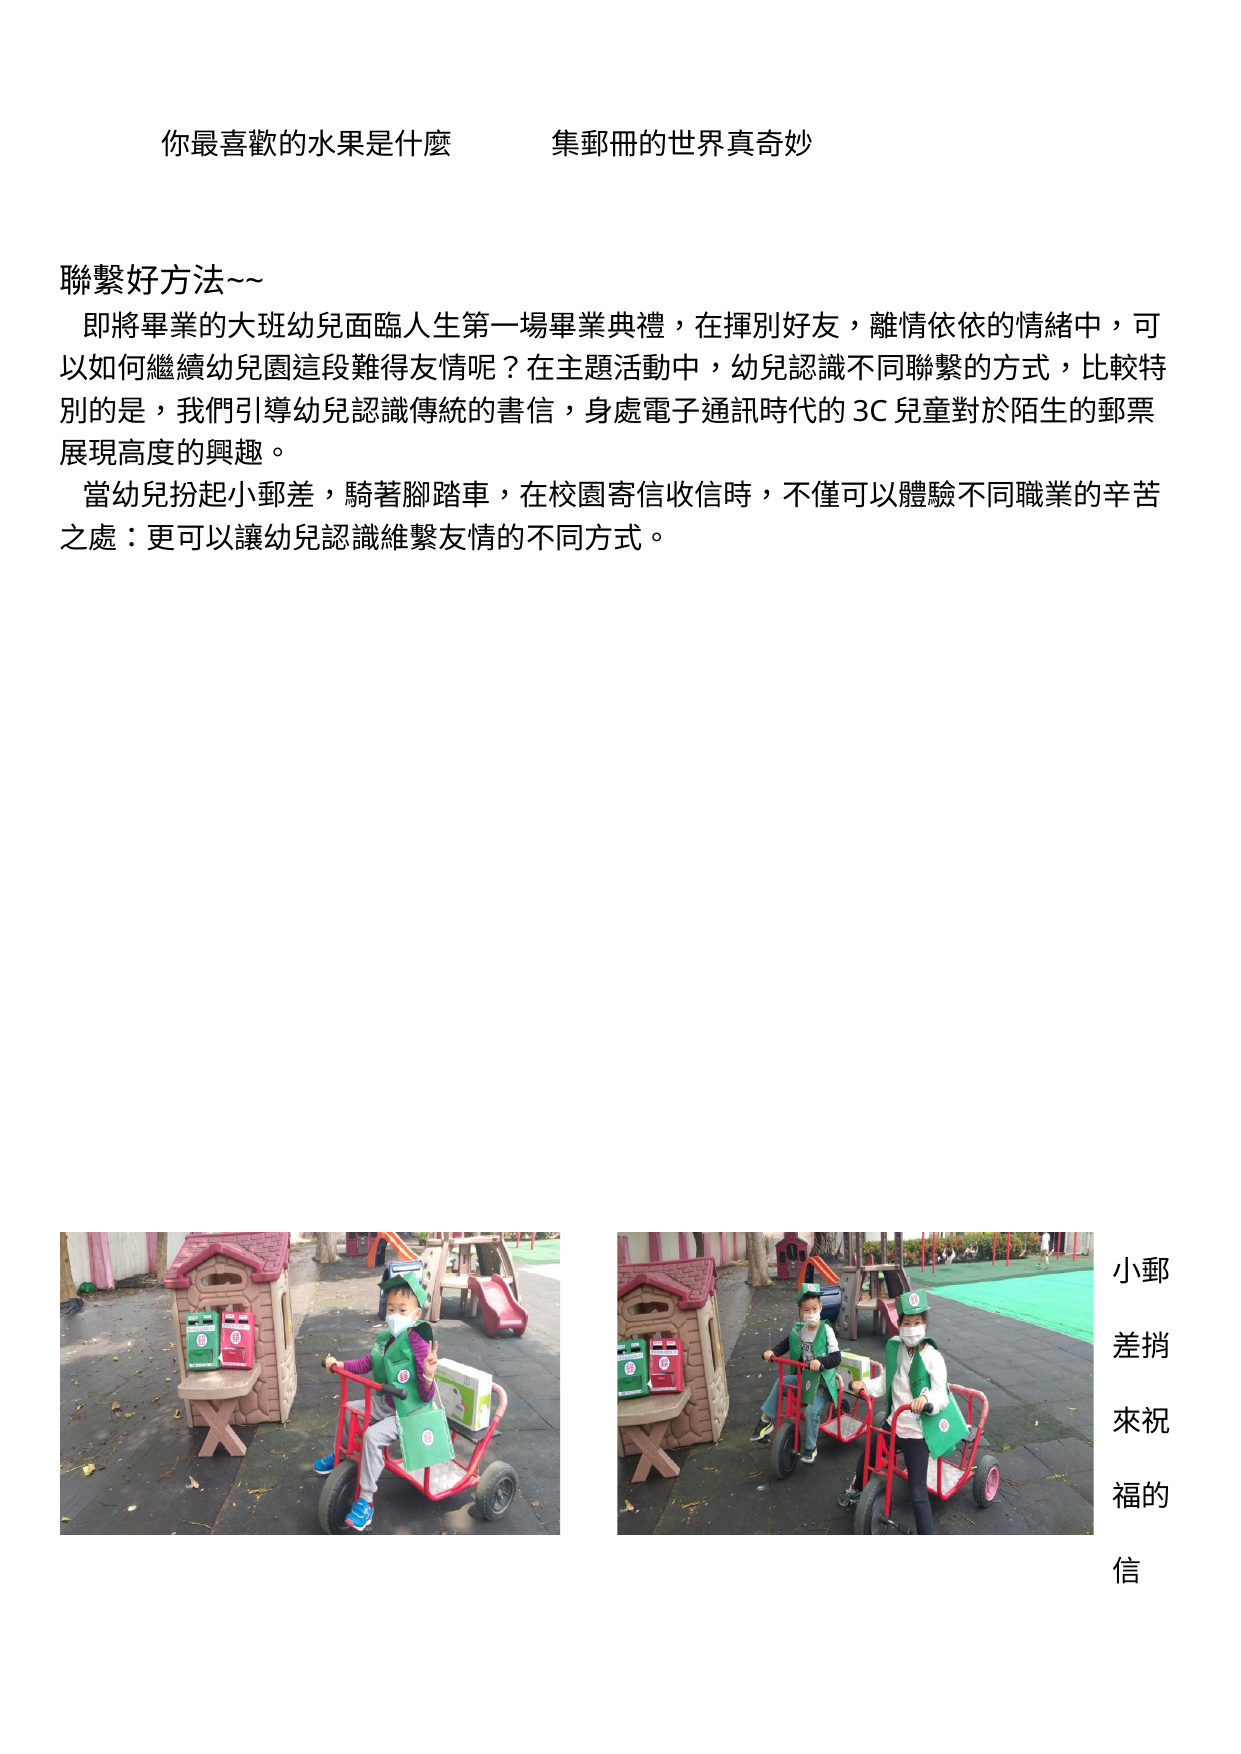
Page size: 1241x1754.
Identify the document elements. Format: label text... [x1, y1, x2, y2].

text 即將畢業的大班幼兒面臨人生第一場畢業典禮，在揮別好友，離情依依的情緒中，可以如何繼續幼兒園這段難得友情呢？在主題活動中，幼兒認識不同聯繫的方式，比較特別的是，我們引導幼兒認識傳統的書信，身處電子通訊時代的3C兒童對於陌生的郵票展現高度的興趣。 [59, 303, 1181, 472]
text 聯繫好方法~~ [59, 254, 1181, 303]
picture [617, 1232, 1094, 1535]
picture [60, 1232, 561, 1535]
text 當幼兒扮起小郵差，騎著腳踏車，在校園寄信收信時，不僅可以體驗不同職業的辛苦之處：更可以讓幼兒認識維繫友情的不同方式。 [59, 472, 1181, 557]
text 你最喜歡的水果是什麼 集郵冊的世界真奇妙 [59, 104, 1181, 179]
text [59, 1232, 1181, 1607]
